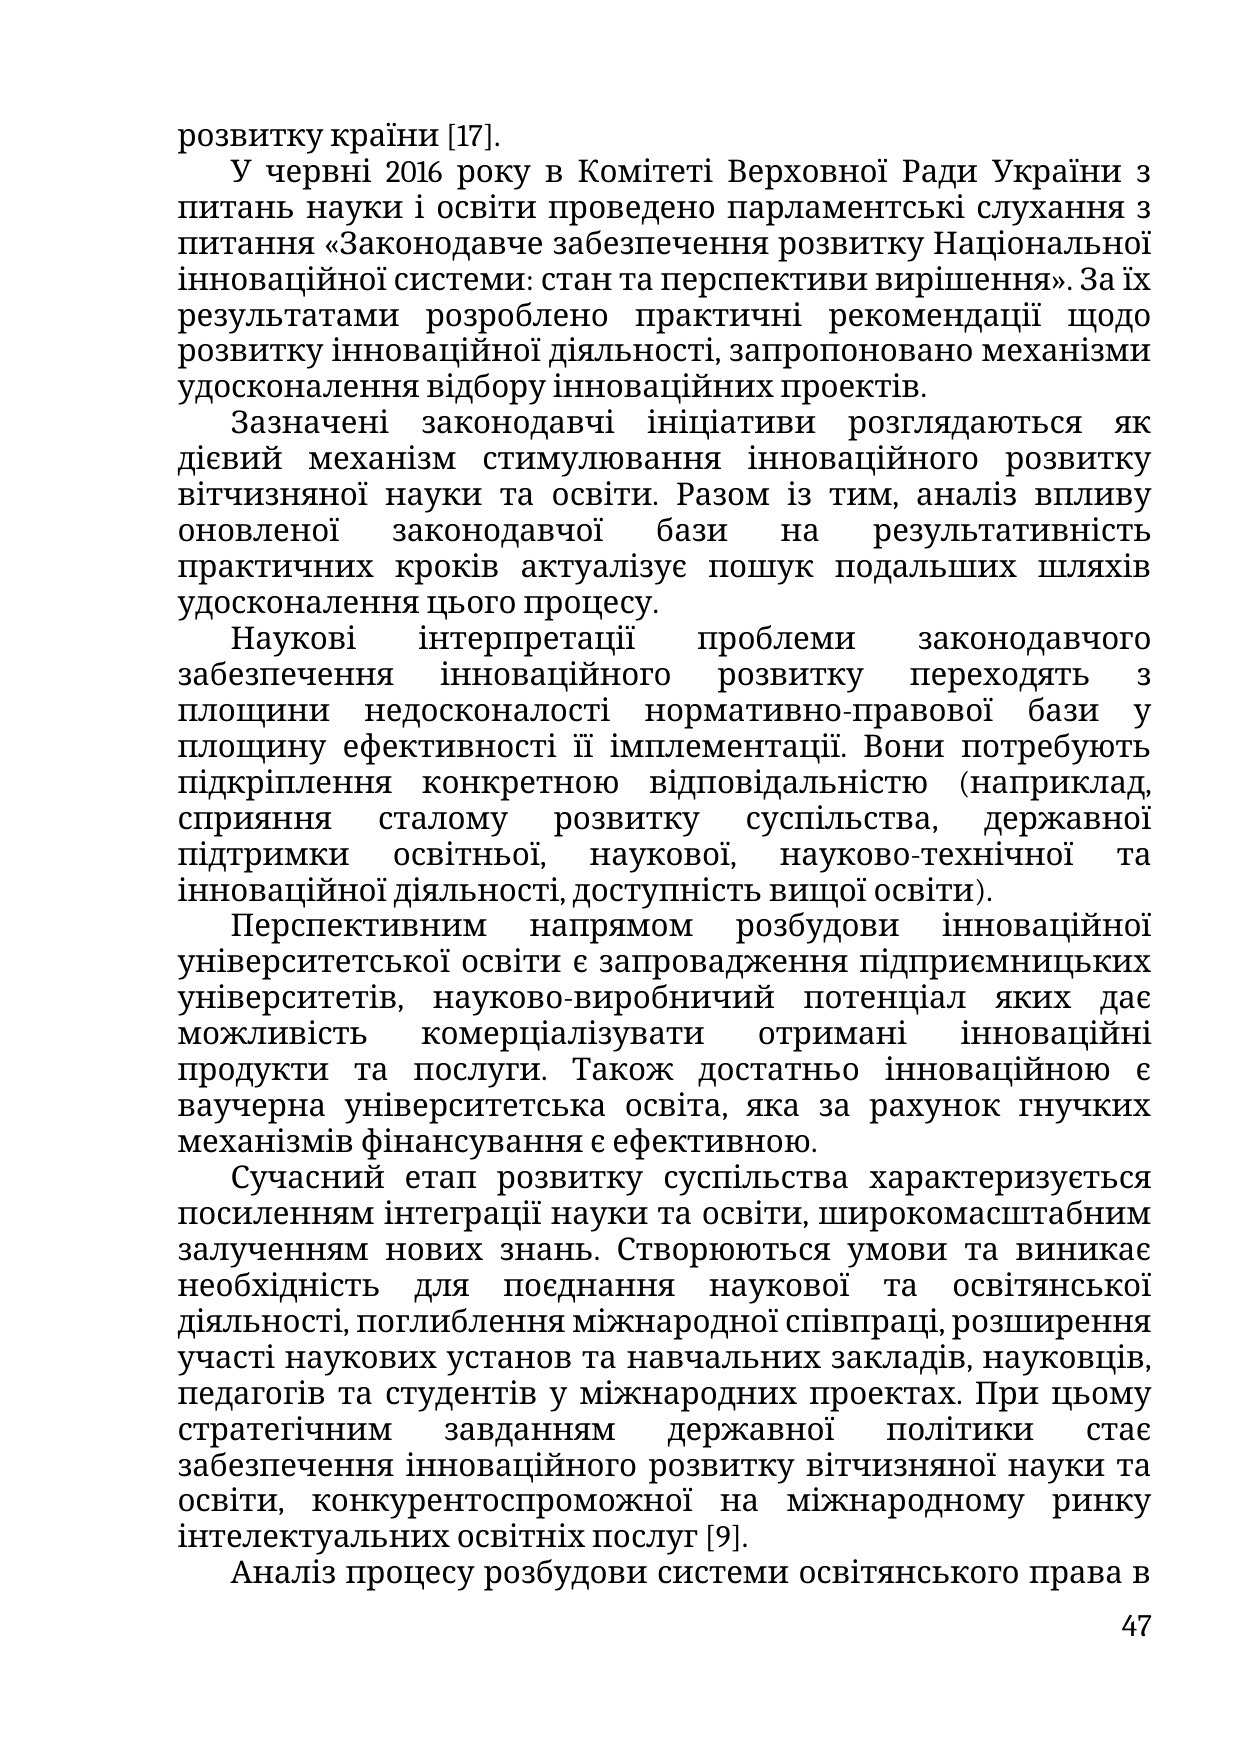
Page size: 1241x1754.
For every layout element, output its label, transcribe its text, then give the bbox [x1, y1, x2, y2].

text Зазначені законодавчі ініціативи розглядаються як дієвий механізм стимулювання інноваційного розвитку вітчизняної науки та освіти. Разом із тим, аналіз впливу оновленої законодавчої бази на результативність практичних кроків актуалізує пошук подальших шляхів удосконалення цього процесу. [177, 406, 1152, 621]
text Наукові інтерпретації проблеми законодавчого забезпечення інноваційного розвитку переходять з площини недосконалості нормативно-правової бази у площину ефективності її імплементації. Вони потребують підкріплення конкретною відповідальністю (наприклад, сприяння сталому розвитку суспільства, державної підтримки освітньої, наукової, науково-технічної та інноваційної діяльності, доступність вищої освіти). [177, 621, 1152, 909]
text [177, 1556, 1152, 1592]
text У червні 2016 року в Комітеті Верховної Ради України з питань науки і освіти проведено парламентські слухання з питання «Законодавче забезпечення розвитку Національної інноваційної системи: стан та перспективи вирішення». За їх результатами розроблено практичні рекомендації щодо розвитку інноваційної діяльності, запропоновано механізми удосконалення відбору інноваційних проектів. [177, 154, 1152, 406]
text Сучасний етап розвитку суспільства характеризується посиленням інтеграції науки та освіти, широкомасштабним залученням нових знань. Створюються умови та виникає необхідність для поєднання наукової та освітянської діяльності, поглиблення міжнародної співпраці, розширення участі наукових установ та навчальних закладів, науковців, педагогів та студентів у міжнародних проектах. При цьому стратегічним завданням державної політики стає забезпечення інноваційного розвитку вітчизняної науки та освіти, конкурентоспроможної на міжнародному ринку інтелектуальних освітніх послуг [9]. [177, 1160, 1152, 1556]
text Перспективним напрямом розбудови інноваційної університетської освіти є запровадження підприємницьких університетів, науково-виробничий потенціал яких дає можливість комерціалізувати отримані інноваційні продукти та послуги. Також достатньо інноваційною є ваучерна університетська освіта, яка за рахунок гнучких механізмів фінансування є ефективною. [177, 909, 1152, 1160]
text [177, 118, 1152, 154]
